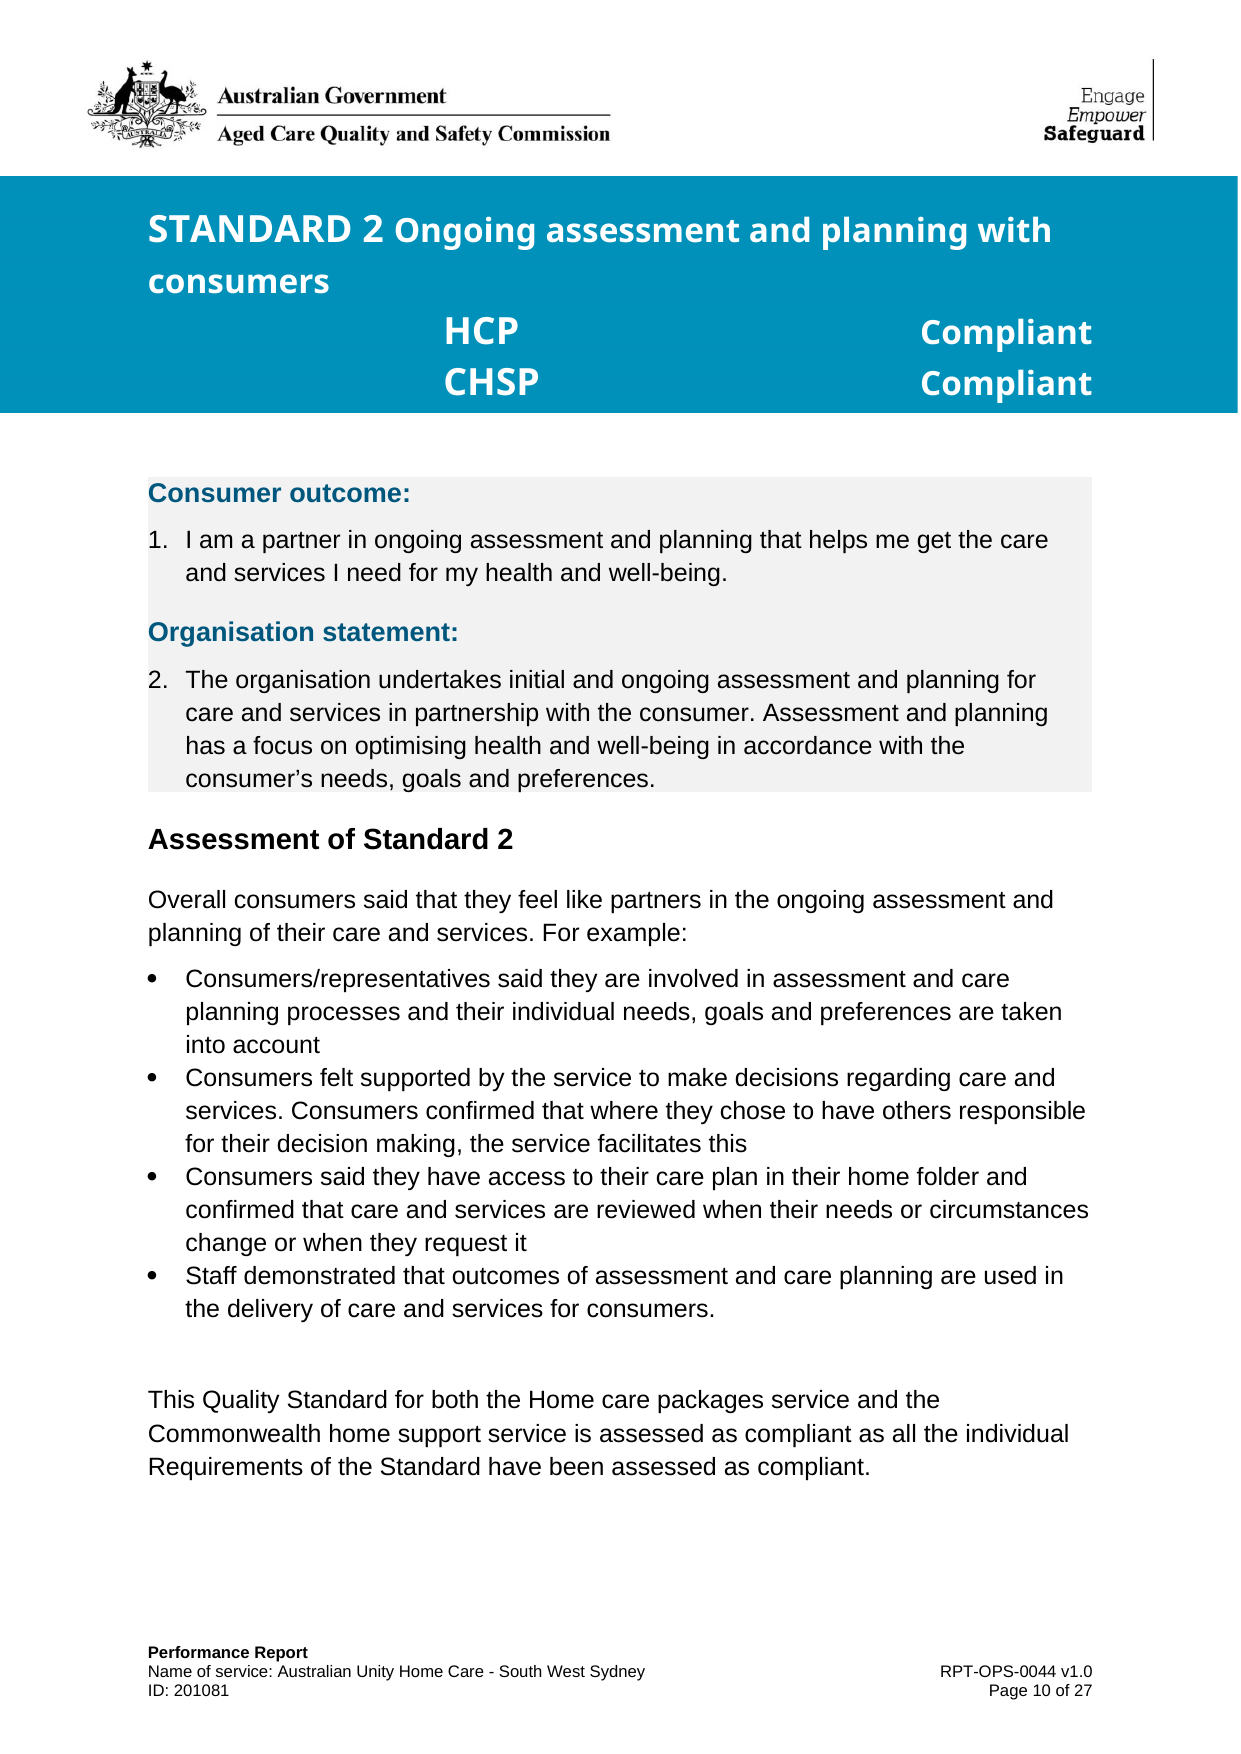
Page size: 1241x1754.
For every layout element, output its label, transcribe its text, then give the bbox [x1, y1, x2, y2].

text This Quality Standard for both the Home care packages service and the Commonwealth home support service is assessed as compliant as all the individual Requirements of the Standard have been assessed as compliant. [148, 1386, 1092, 1480]
list Consumers/representatives said they are involved in assessment and care planning processes and their individual needs, goals and preferences are taken into account [148, 964, 1092, 1059]
subtitle Assessment of Standard 2 [148, 822, 1092, 855]
subtitle I am a partner in ongoing assessment and planning that helps me get the care and services I need for my health and well-being. [148, 525, 1092, 587]
text Overall consumers said that they feel like partners in the ongoing assessment and planning of their care and services. For example: [148, 885, 1092, 947]
subtitle HCP Compliant CHSP Compliant [148, 304, 1092, 406]
picture [1, 0, 1241, 169]
list The organisation undertakes initial and ongoing assessment and planning for care and services in partnership with the consumer. Assessment and planning has a focus on optimising health and well-being in accordance with the consumer’s needs, goals and preferences. [148, 665, 1092, 792]
subtitle Organisation statement: [148, 616, 1092, 647]
list Consumers felt supported by the service to make decisions regarding care and services. Consumers confirmed that where they chose to have others responsible for their decision making, the service facilitates this [148, 1063, 1092, 1158]
subtitle STANDARD 2 Ongoing assessment and planning with consumers [148, 202, 1092, 304]
list Staff demonstrated that outcomes of assessment and care planning are used in the delivery of care and services for consumers. [148, 1261, 1092, 1323]
subtitle Consumer outcome: [148, 477, 1092, 508]
list Consumers said they have access to their care plan in their home folder and confirmed that care and services are reviewed when their needs or circumstances change or when they request it [148, 1162, 1092, 1257]
